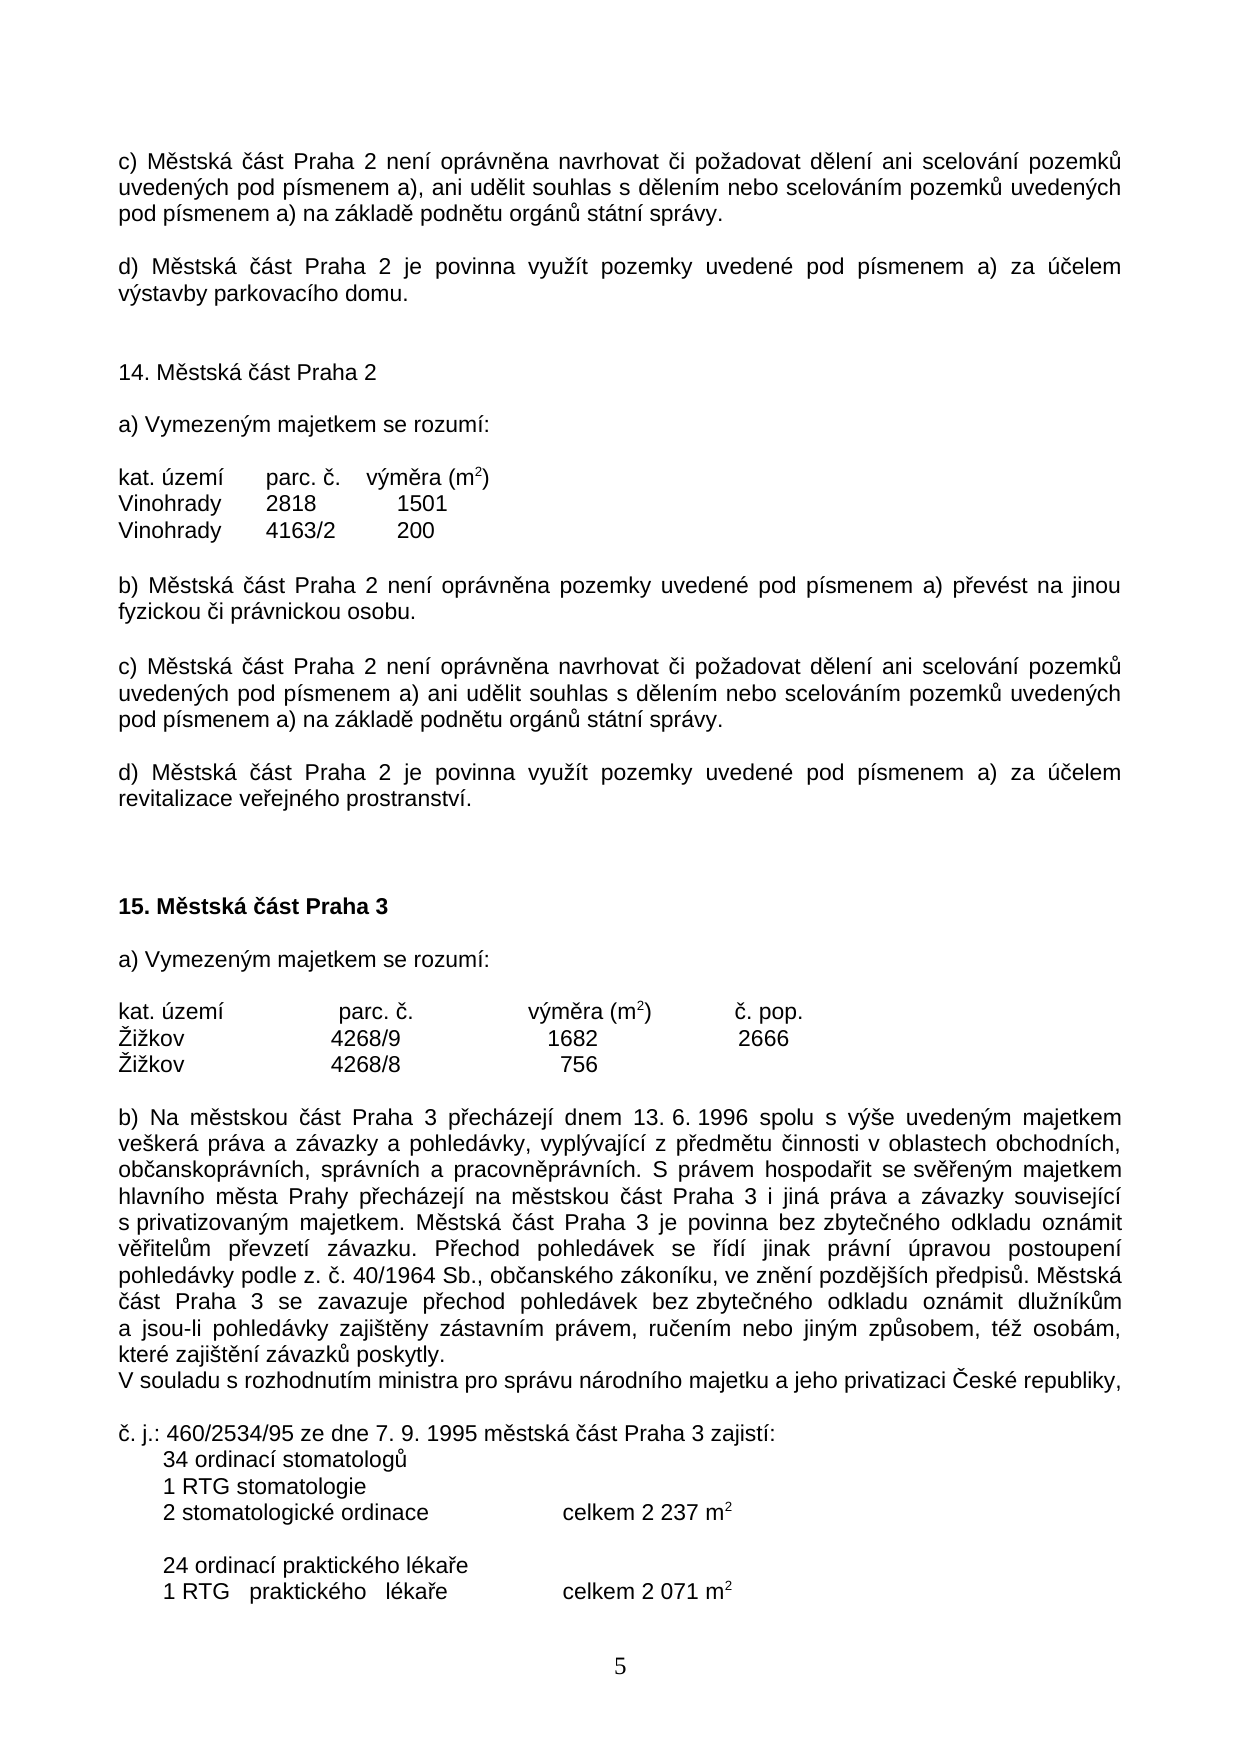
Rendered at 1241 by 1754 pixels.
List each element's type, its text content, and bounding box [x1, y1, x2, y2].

text 14. Městská část Praha 2 [118, 358, 1122, 385]
text b) Na městskou část Praha 3 přecházejí dnem 13. 6. 1996 spolu s výše uvedeným majetkem veškerá práva a závazky a pohledávky, vyplývající z předmětu činnosti v oblastech obchodních, občanskoprávních, správních a pracovněprávních. S právem hospodařit se svěřeným majetkem hlavního města Prahy přecházejí na městskou část Praha 3 i jiná práva a závazky související s privatizovaným majetkem. Městská část Praha 3 je povinna bez zbytečného odkladu oznámit věřitelům převzetí závazku. Přechod pohledávek se řídí jinak právní úpravou postoupení pohledávky podle z. č. 40/1964 Sb., občanského zákoníku, ve znění pozdějších předpisů. Městská část Praha 3 se zavazuje přechod pohledávek bez zbytečného odkladu oznámit dlužníkům a jsou-li pohledávky zajištěny zástavním právem, ručením nebo jiným způsobem, též osobám, které zajištění závazků poskytly. [118, 1104, 1122, 1367]
text 24 ordinací praktického lékaře [118, 1552, 1122, 1578]
text 2 stomatologické ordinace celkem 2 237 m2 [118, 1499, 1122, 1525]
text kat. území parc. č. výměra (m2) č. pop. [118, 998, 1122, 1024]
text Vinohrady 4163/2 200 [118, 517, 1122, 543]
text 1 RTG praktického lékaře celkem 2 071 m2 [118, 1578, 1122, 1604]
text Žižkov 4268/8 756 [118, 1051, 1122, 1077]
text c) Městská část Praha 2 není oprávněna navrhovat či požadovat dělení ani scelování pozemků uvedených pod písmenem a) ani udělit souhlas s dělením nebo scelováním pozemků uvedených pod písmenem a) na základě podnětu orgánů státní správy. [118, 653, 1122, 732]
text d) Městská část Praha 2 je povinna využít pozemky uvedené pod písmenem a) za účelem výstavby parkovacího domu. [118, 253, 1122, 306]
text 1 RTG stomatologie [118, 1473, 1122, 1499]
text d) Městská část Praha 2 je povinna využít pozemky uvedené pod písmenem a) za účelem revitalizace veřejného prostranství. [118, 759, 1122, 811]
text 15. Městská část Praha 3 [118, 893, 1122, 919]
text Vinohrady 2818 1501 [118, 490, 1122, 517]
text a) Vymezeným majetkem se rozumí: [118, 411, 1122, 438]
text b) Městská část Praha 2 není oprávněna pozemky uvedené pod písmenem a) převést na jinou fyzickou či právnickou osobu. [118, 572, 1122, 624]
text c) Městská část Praha 2 není oprávněna navrhovat či požadovat dělení ani scelování pozemků uvedených pod písmenem a), ani udělit souhlas s dělením nebo scelováním pozemků uvedených pod písmenem a) na základě podnětu orgánů státní správy. [118, 148, 1122, 227]
text a) Vymezeným majetkem se rozumí: [118, 946, 1122, 972]
text kat. území parc. č. výměra (m2) [118, 464, 1122, 490]
text 34 ordinací stomatologů [118, 1446, 1122, 1473]
text V souladu s rozhodnutím ministra pro správu národního majetku a jeho privatizaci České republiky, č. j.: 460/2534/95 ze dne 7. 9. 1995 městská část Praha 3 zajistí: [118, 1367, 1122, 1446]
text Žižkov 4268/9 1682 2666 [118, 1024, 1122, 1051]
